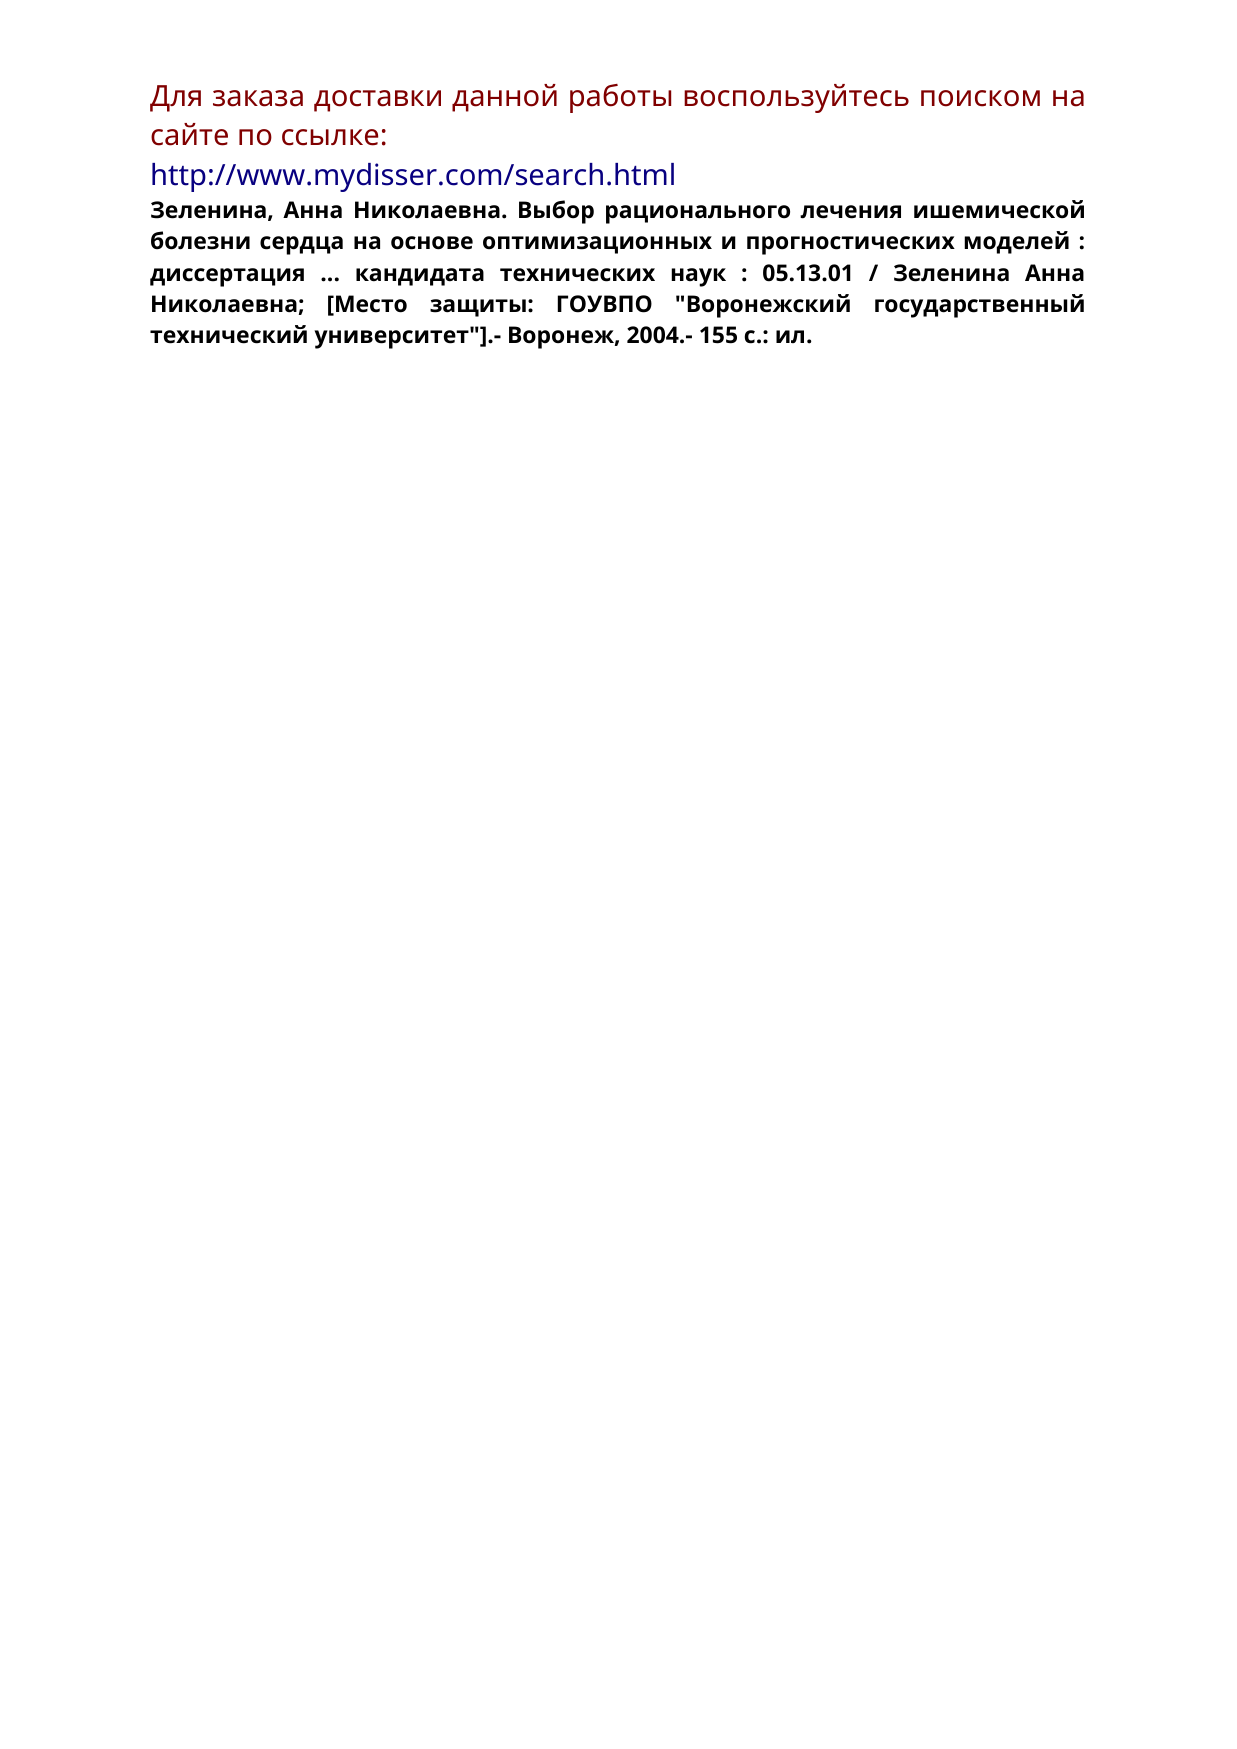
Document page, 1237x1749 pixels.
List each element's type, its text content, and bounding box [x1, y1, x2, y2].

text Зеленина, Анна Николаевна. Выбор рационального лечения ишемической болезни сердца на основе оптимизационных и прогностических моделей : диссертация ... кандидата технических наук : 05.13.01 / Зеленина Анна Николаевна; [Место защиты: ГОУВПО "Воронежский государственный технический университет"].- Воронеж, 2004.- 155 с.: ил. [150, 194, 1086, 350]
